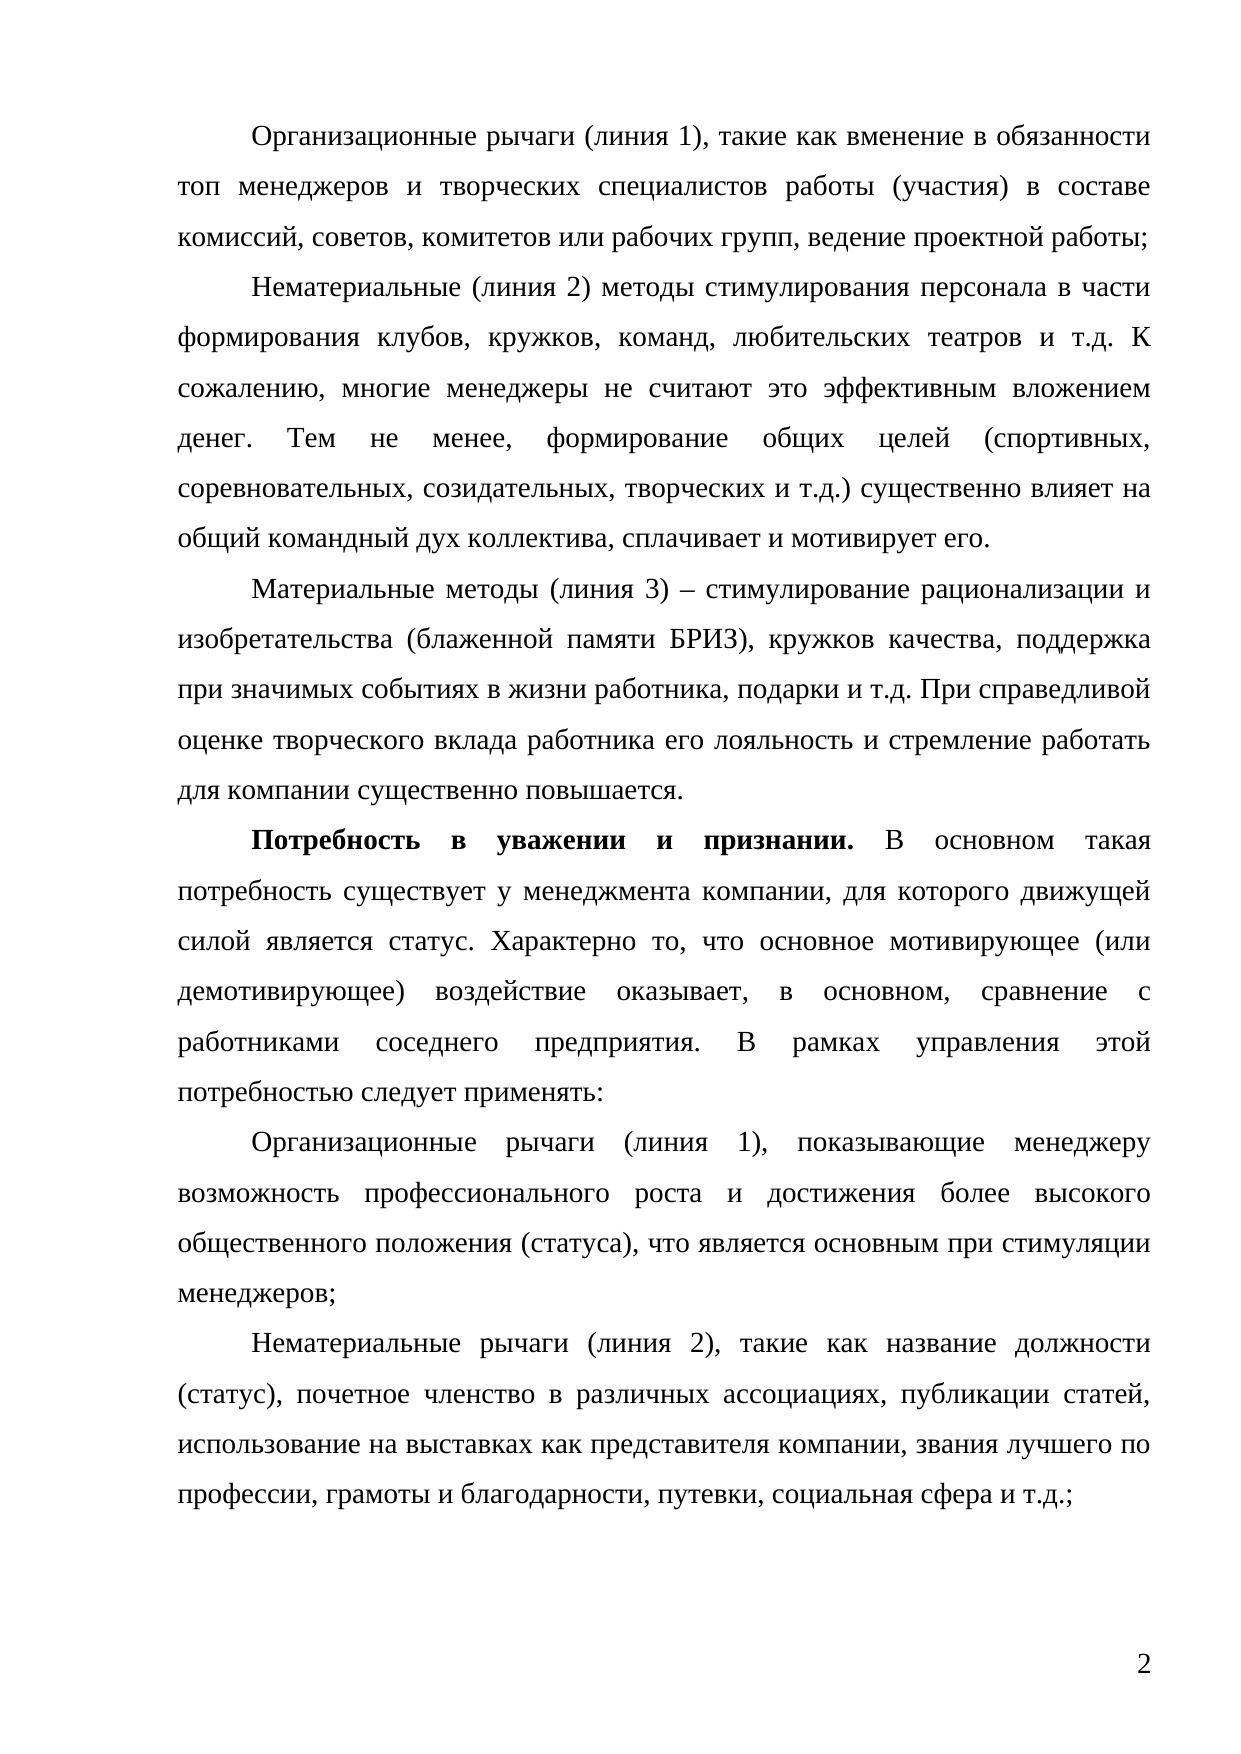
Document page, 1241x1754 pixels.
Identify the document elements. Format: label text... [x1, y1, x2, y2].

text Организационные рычаги (линия 1), такие как вменение в обязанности топ менеджеров и творческих специалистов работы (участия) в составе комиссий, советов, комитетов или рабочих групп, ведение проектной работы; [177, 118, 1152, 252]
text Потребность в уважении и признании. В основном такая потребность существует у менеджмента компании, для которого движущей силой является статус. Характерно то, что основное мотивирующее (или демотивирующее) воздействие оказывает, в основном, сравнение с работниками соседнего предприятия. В рамках управления этой потребностью следует применять: [177, 822, 1152, 1108]
text Организационные рычаги (линия 1), показывающие менеджеру возможность профессионального роста и достижения более высокого общественного положения (статуса), что является основным при стимуляции менеджеров; [177, 1124, 1152, 1309]
text Нематериальные рычаги (линия 2), такие как название должности (статус), почетное членство в различных ассоциациях, публикации статей, использование на выставках как представителя компании, звания лучшего по профессии, грамоты и благодарности, путевки, социальная сфера и т.д.; [177, 1326, 1152, 1510]
text Материальные методы (линия 3) – стимулирование рационализации и изобретательства (блаженной памяти БРИЗ), кружков качества, поддержка при значимых событиях в жизни работника, подарки и т.д. При справедливой оценке творческого вклада работника его лояльность и стремление работать для компании существенно повышается. [177, 571, 1152, 806]
text Нематериальные (линия 2) методы стимулирования персонала в части формирования клубов, кружков, команд, любительских театров и т.д. К сожалению, многие менеджеры не считают это эффективным вложением денег. Тем не менее, формирование общих целей (спортивных, соревновательных, созидательных, творческих и т.д.) существенно влияет на общий командный дух коллектива, сплачивает и мотивирует его. [177, 269, 1152, 554]
